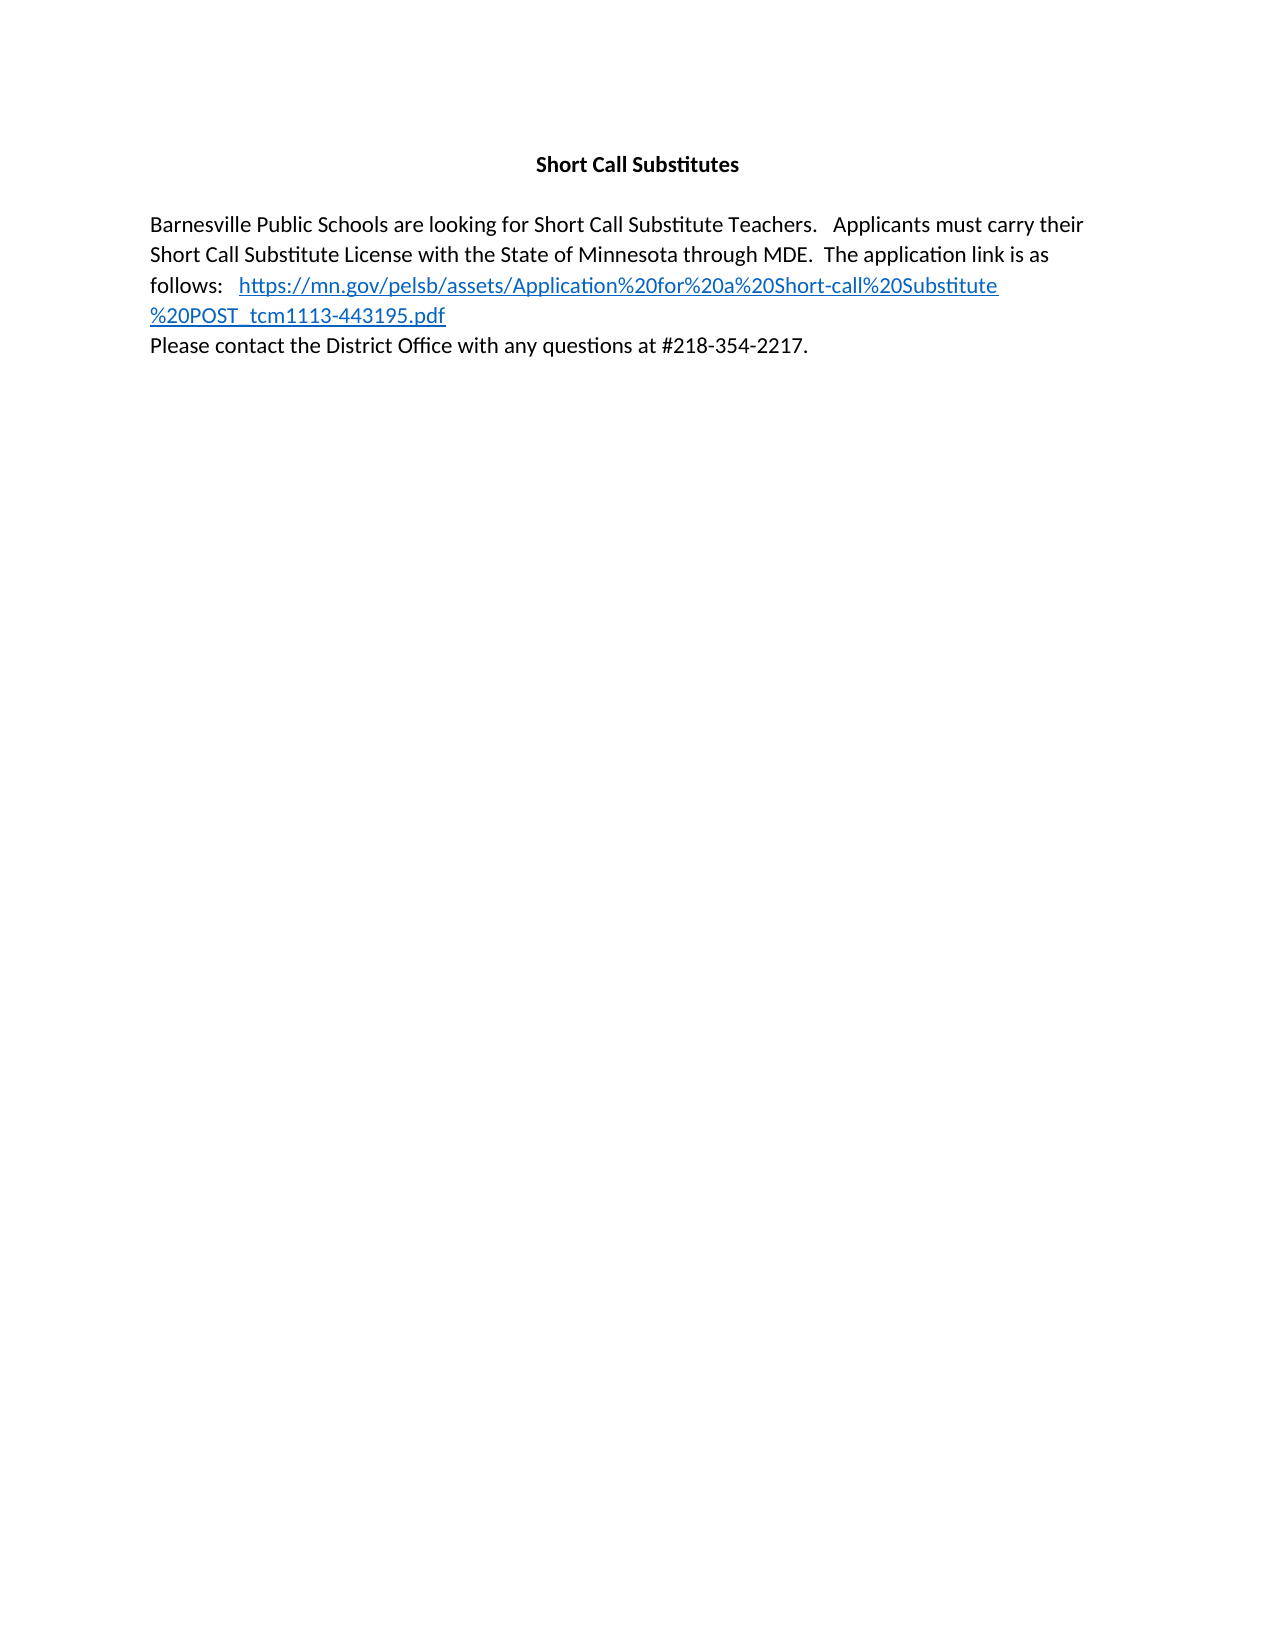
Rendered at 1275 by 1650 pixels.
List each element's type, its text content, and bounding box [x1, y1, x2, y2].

text Short Call Substitutes [150, 150, 1125, 178]
text Barnesville Public Schools are looking for Short Call Substitute Teachers. Applicants must carry their Short Call Substitute License with the State of Minnesota through MDE. The application link is as follows: https://mn.gov/pelsb/assets/Application%20for%20a%20Short-call%20Substitute%20POST_tcm1113-443195.pdf [150, 210, 1125, 329]
text Please contact the District Office with any questions at #218-354-2217. [150, 331, 1125, 359]
